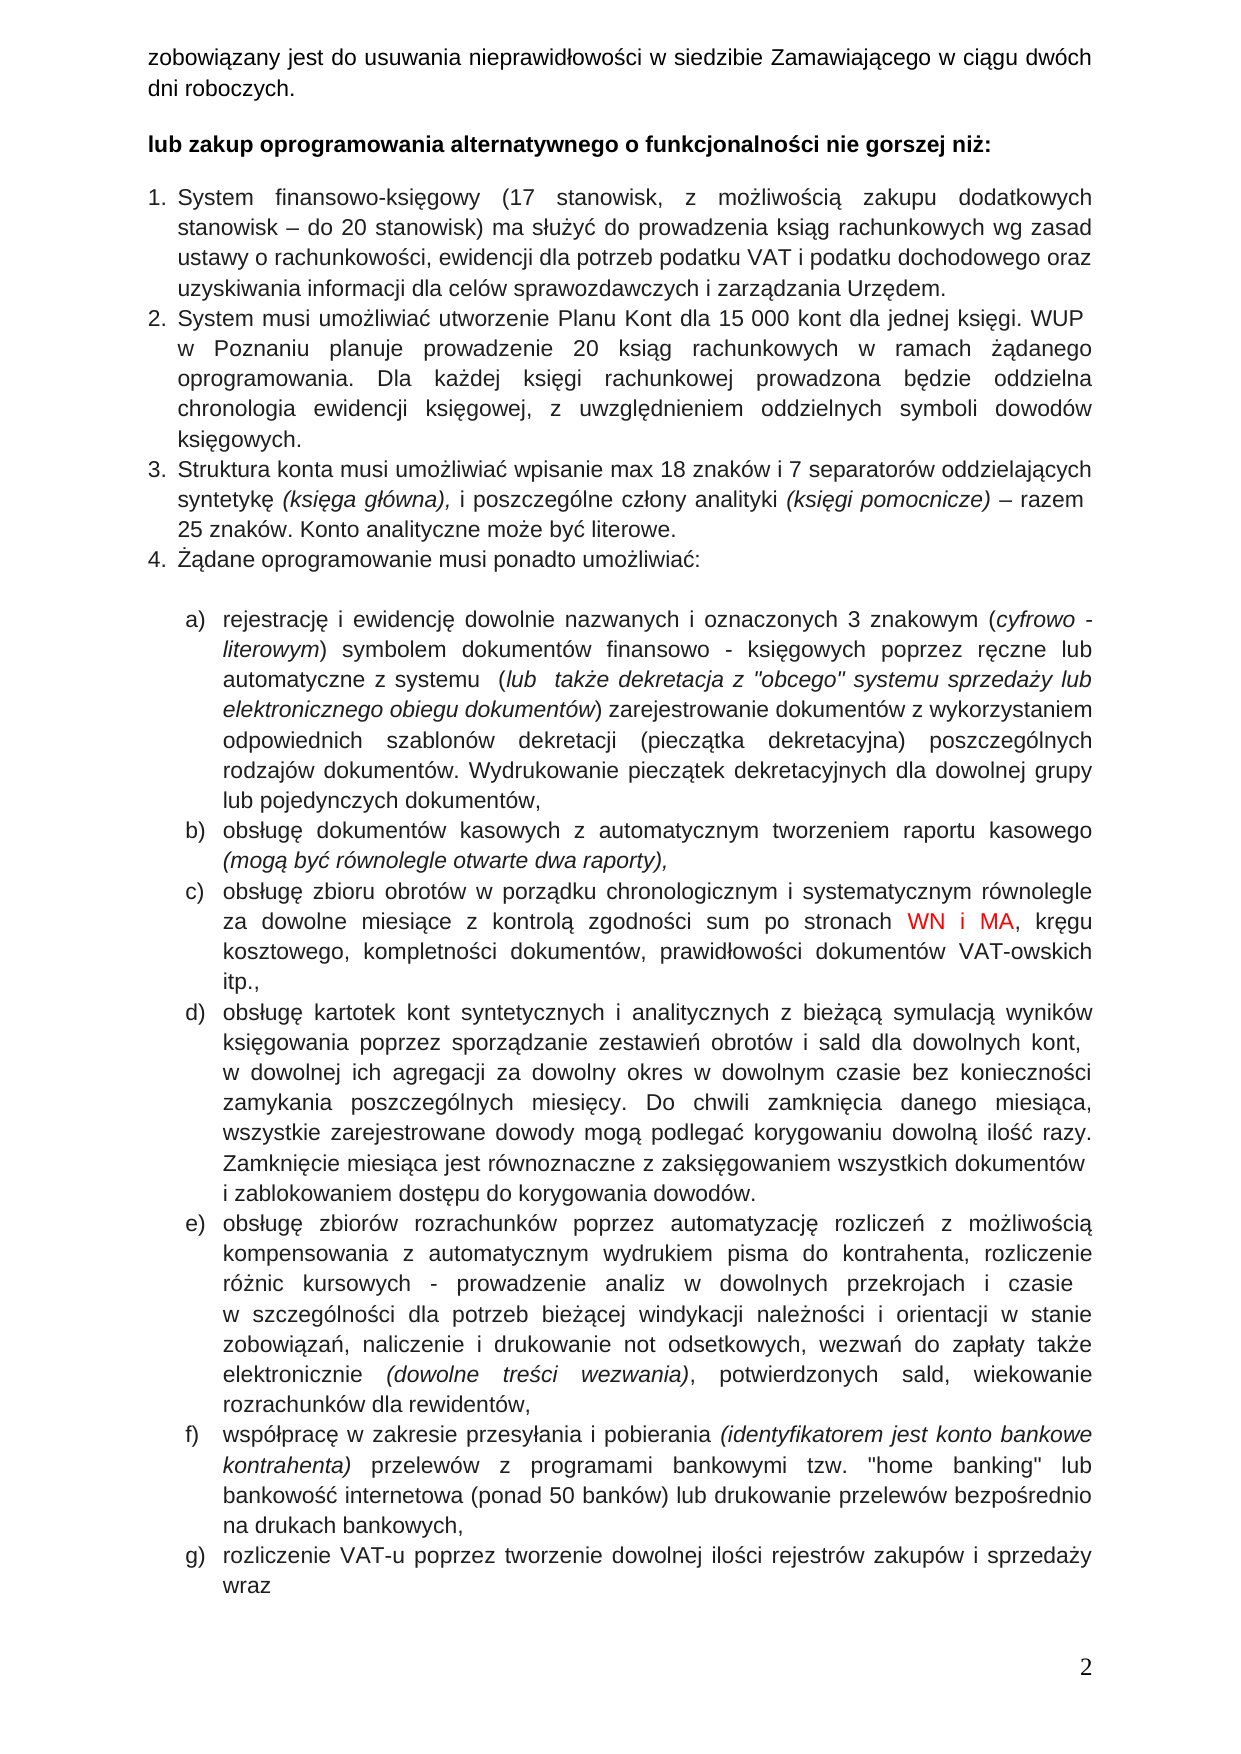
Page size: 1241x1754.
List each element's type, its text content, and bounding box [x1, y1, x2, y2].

list współpracę w zakresie przesyłania i pobierania (identyfikatorem jest konto bankowe kontrahenta) przelewów z programami bankowymi tzw. "home banking" lub bankowość internetowa (ponad 50 banków) lub drukowanie przelewów bezpośrednio na drukach bankowych, [185, 1421, 1093, 1538]
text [148, 44, 1093, 101]
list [185, 1542, 1093, 1599]
list System musi umożliwiać utworzenie Planu Kont dla 15 000 kont dla jednej księgi. WUP w Poznaniu planuje prowadzenie 20 ksiąg rachunkowych w ramach żądanego oprogramowania. Dla każdej księgi rachunkowej prowadzona będzie oddzielna chronologia ewidencji księgowej, z uwzględnieniem oddzielnych symboli dowodów księgowych. [148, 305, 1093, 452]
list Struktura konta musi umożliwiać wpisanie max 18 znaków i 7 separatorów oddzielających syntetykę (księga główna), i poszczególne człony analityki (księgi pomocnicze) – razem 25 znaków. Konto analityczne może być literowe. [148, 456, 1093, 542]
list System finansowo-księgowy (17 stanowisk, z możliwością zakupu dodatkowych stanowisk – do 20 stanowisk) ma służyć do prowadzenia ksiąg rachunkowych wg zasad ustawy o rachunkowości, ewidencji dla potrzeb podatku VAT i podatku dochodowego oraz uzyskiwania informacji dla celów sprawozdawczych i zarządzania Urzędem. [148, 184, 1093, 301]
text lub zakup oprogramowania alternatywnego o funkcjonalności nie gorszej niż: [148, 131, 1093, 157]
list obsługę zbioru obrotów w porządku chronologicznym i systematycznym równolegle za dowolne miesiące z kontrolą zgodności sum po stronach WN i MA, kręgu kosztowego, kompletności dokumentów, prawidłowości dokumentów VAT-owskich itp., [185, 878, 1093, 994]
list obsługę kartotek kont syntetycznych i analitycznych z bieżącą symulacją wyników księgowania poprzez sporządzanie zestawień obrotów i sald dla dowolnych kont, w dowolnej ich agregacji za dowolny okres w dowolnym czasie bez konieczności zamykania poszczególnych miesięcy. Do chwili zamknięcia danego miesiąca, wszystkie zarejestrowane dowody mogą podlegać korygowaniu dowolną ilość razy. Zamknięcie miesiąca jest równoznaczne z zaksięgowaniem wszystkich dokumentów i zablokowaniem dostępu do korygowania dowodów. [185, 998, 1093, 1206]
list obsługę zbiorów rozrachunków poprzez automatyzację rozliczeń z możliwością kompensowania z automatycznym wydrukiem pisma do kontrahenta, rozliczenie różnic kursowych - prowadzenie analiz w dowolnych przekrojach i czasie w szczególności dla potrzeb bieżącej windykacji należności i orientacji w stanie zobowiązań, naliczenie i drukowanie not odsetkowych, wezwań do zapłaty także elektronicznie (dowolne treści wezwania), potwierdzonych sald, wiekowanie rozrachunków dla rewidentów, [185, 1210, 1093, 1417]
list Żądane oprogramowanie musi ponadto umożliwiać: [148, 546, 1093, 573]
list rejestrację i ewidencję dowolnie nazwanych i oznaczonych 3 znakowym (cyfrowo - literowym) symbolem dokumentów finansowo - księgowych poprzez ręczne lub automatyczne z systemu (lub także dekretacja z "obcego" systemu sprzedaży lub elektronicznego obiegu dokumentów) zarejestrowanie dokumentów z wykorzystaniem odpowiednich szablonów dekretacji (pieczątka dekretacyjna) poszczególnych rodzajów dokumentów. Wydrukowanie pieczątek dekretacyjnych dla dowolnej grupy lub pojedynczych dokumentów, [185, 606, 1093, 813]
list obsługę dokumentów kasowych z automatycznym tworzeniem raportu kasowego (mogą być równolegle otwarte dwa raporty), [185, 817, 1093, 874]
